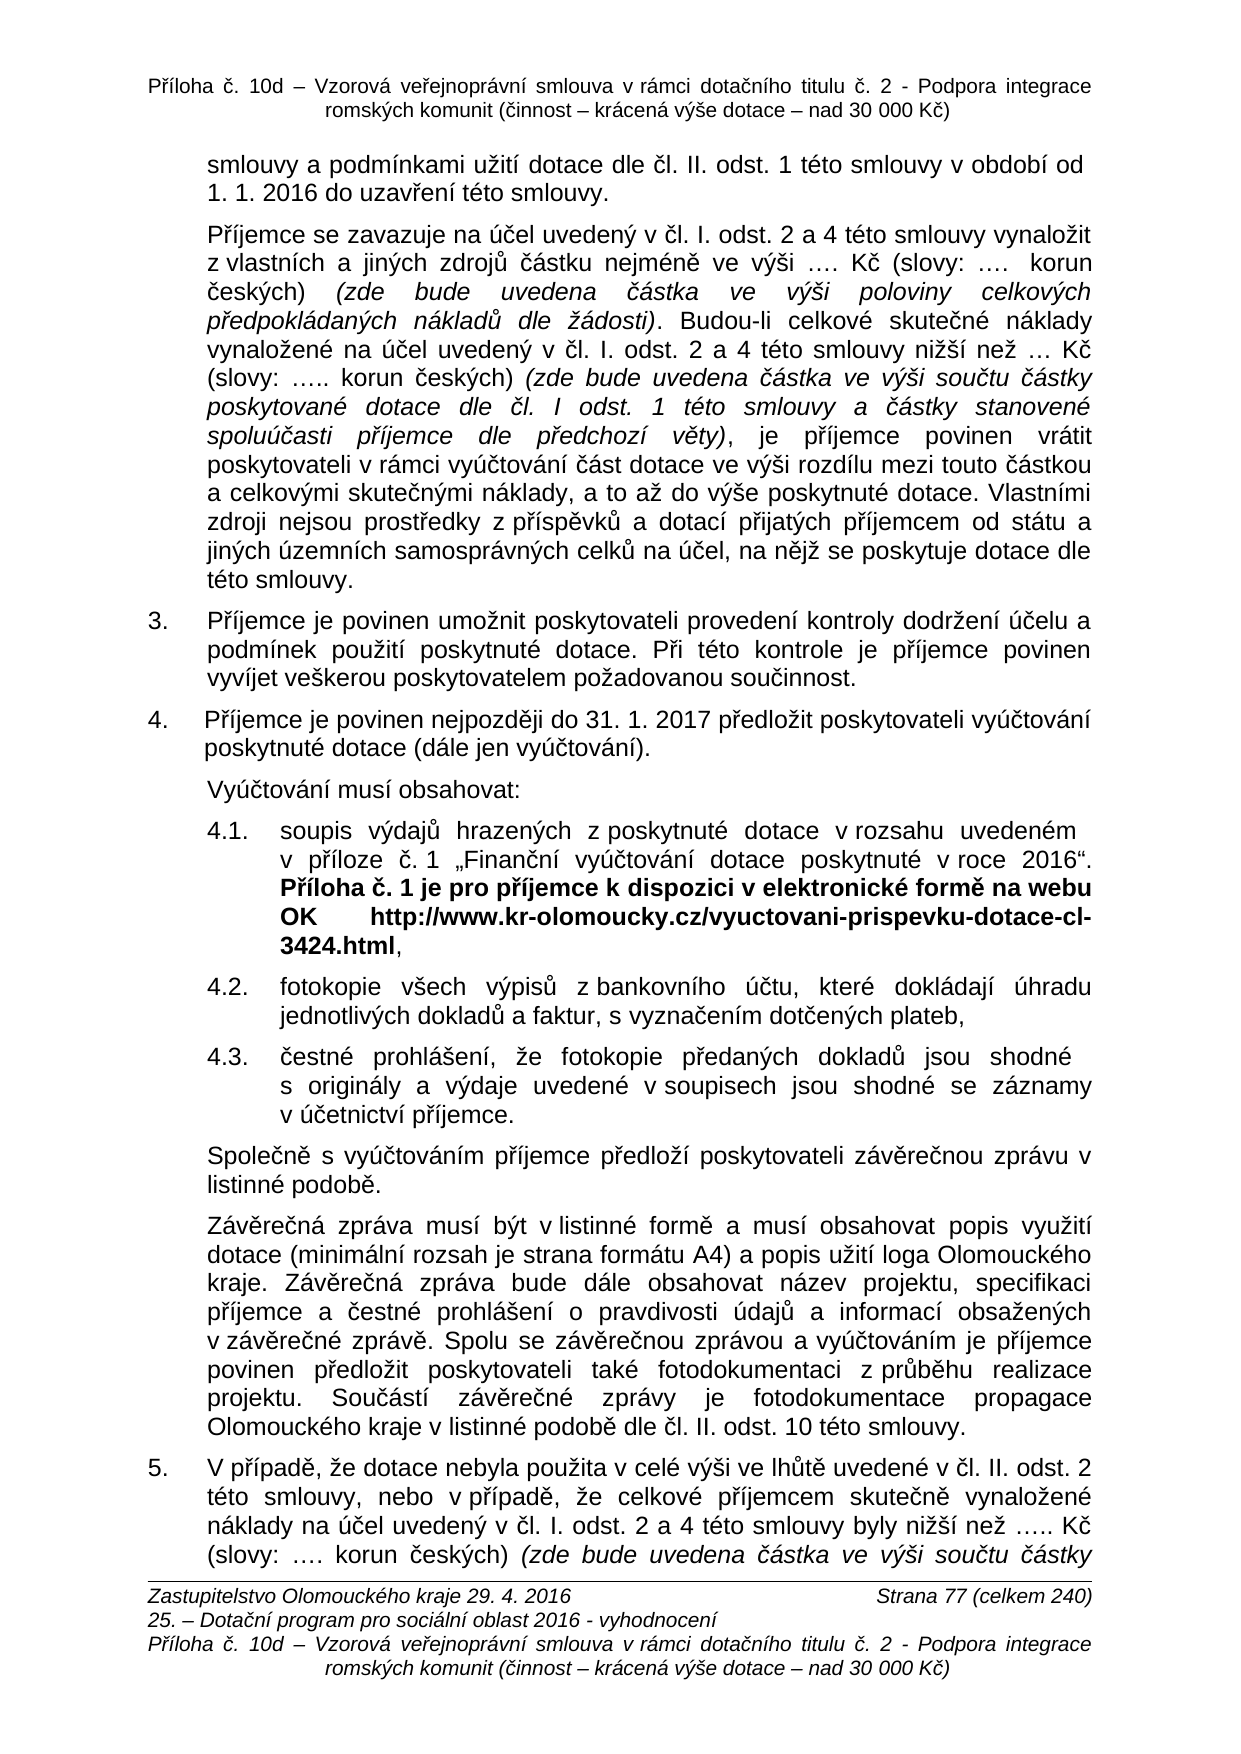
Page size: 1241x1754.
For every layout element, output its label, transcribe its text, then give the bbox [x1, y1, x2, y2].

text 4.3. čestné prohlášení, že fotokopie předaných dokladů jsou shodné s originály a výdaje uvedené v soupisech jsou shodné se záznamy v účetnictví příjemce. [207, 1042, 1092, 1128]
list Příjemce je povinen umožnit poskytovateli provedení kontroly dodržení účelu a podmínek použití poskytnuté dotace. Při této kontrole je příjemce povinen vyvíjet veškerou poskytovatelem požadovanou součinnost. [148, 606, 1092, 692]
text Závěrečná zpráva musí být v listinné formě a musí obsahovat popis využití dotace (minimální rozsah je strana formátu A4) a popis užití loga Olomouckého kraje. Závěrečná zpráva bude dále obsahovat název projektu, specifikaci příjemce a čestné prohlášení o pravdivosti údajů a informací obsažených v závěrečné zprávě. Spolu se závěrečnou zprávou a vyúčtováním je příjemce povinen předložit poskytovateli také fotodokumentaci z průběhu realizace projektu. Součástí závěrečné zprávy je fotodokumentace propagace Olomouckého kraje v listinné podobě dle čl. II. odst. 10 této smlouvy. [207, 1211, 1092, 1441]
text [207, 150, 1092, 207]
text 4. Příjemce je povinen nejpozději do 31. 1. 2017 předložit poskytovateli vyúčtování poskytnuté dotace (dále jen vyúčtování). [148, 705, 1092, 762]
text Vyúčtování musí obsahovat: [207, 775, 1092, 803]
text Společně s vyúčtováním příjemce předloží poskytovateli závěrečnou zprávu v listinné podobě. [207, 1141, 1092, 1198]
text 4.1. soupis výdajů hrazených z poskytnuté dotace v rozsahu uvedeném v příloze č. 1 „Finanční vyúčtování dotace poskytnuté v roce 2016“. Příloha č. 1 je pro příjemce k dispozici v elektronické formě na webu OK http://www.kr-olomoucky.cz/vyuctovani-prispevku-dotace-cl-3424.html, [207, 816, 1092, 960]
text Příjemce se zavazuje na účel uvedený v čl. I. odst. 2 a 4 této smlouvy vynaložit z vlastních a jiných zdrojů částku nejméně ve výši …. Kč (slovy: …. korun českých) (zde bude uvedena částka ve výši poloviny celkových předpokládaných nákladů dle žádosti). Budou-li celkové skutečné náklady vynaložené na účel uvedený v čl. I. odst. 2 a 4 této smlouvy nižší než … Kč (slovy: ….. korun českých) (zde bude uvedena částka ve výši součtu částky poskytované dotace dle čl. I odst. 1 této smlouvy a částky stanovené spoluúčasti příjemce dle předchozí věty), je příjemce povinen vrátit poskytovateli v rámci vyúčtování část dotace ve výši rozdílu mezi touto částkou a celkovými skutečnými náklady, a to až do výše poskytnuté dotace. Vlastními zdroji nejsou prostředky z příspěvků a dotací přijatých příjemcem od státu a jiných územních samosprávných celků na účel, na nějž se poskytuje dotace dle této smlouvy. [207, 220, 1092, 593]
text 4.2. fotokopie všech výpisů z bankovního účtu, které dokládají úhradu jednotlivých dokladů a faktur, s vyznačením dotčených plateb, [207, 972, 1092, 1030]
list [148, 1453, 1092, 1568]
